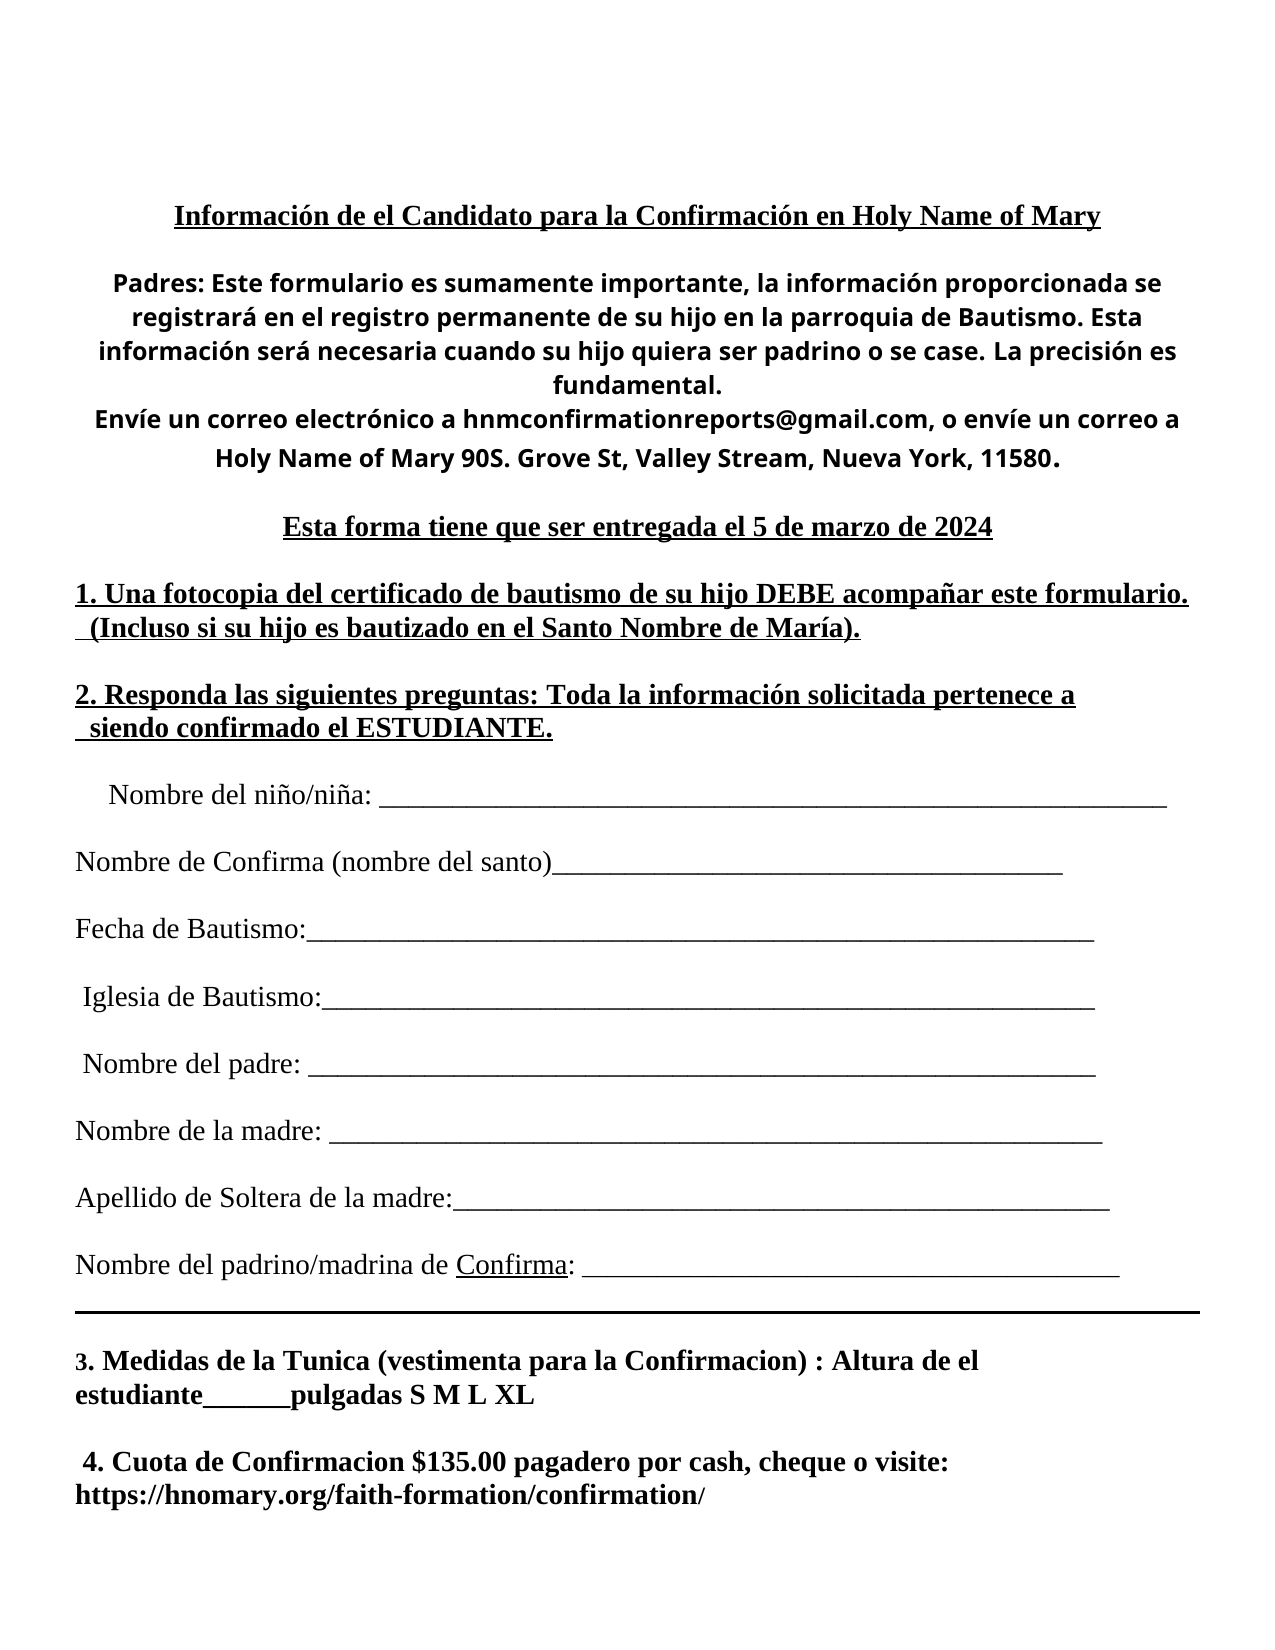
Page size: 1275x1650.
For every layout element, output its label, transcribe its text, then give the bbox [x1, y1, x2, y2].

text Nombre del niño/niña: ______________________________________________________ [75, 777, 1200, 811]
text Padres: Este formulario es sumamente importante, la información proporcionada se registrará en el registro permanente de su hijo en la parroquia de Bautismo. Esta información será necesaria cuando su hijo quiera ser padrino o se case. La precisión es fundamental. [75, 266, 1200, 402]
text Envíe un correo electrónico a hnmconfirmationreports@gmail.com, o envíe un correo a Holy Name of Mary 90S. Grove St, Valley Stream, Nueva York, 11580. [75, 402, 1200, 476]
text 3. Medidas de la Tunica (vestimenta para la Confirmacion) : Altura de el estudiante______pulgadas S M L XL [75, 1343, 1200, 1410]
text 1. Una fotocopia del certificado de bautismo de su hijo DEBE acompañar este formulario. [75, 576, 1200, 610]
text Nombre de la madre: _____________________________________________________ [75, 1113, 1200, 1146]
text 4. Cuota de Confirmacion $135.00 pagadero por cash, cheque o visite: https://hnomary.org/faith-formation/confirmation/ [75, 1444, 1200, 1511]
text Esta forma tiene que ser entregada el 5 de marzo de 2024 [75, 509, 1200, 543]
text Nombre del padre: ______________________________________________________ [75, 1046, 1200, 1079]
text (Incluso si su hijo es bautizado en el Santo Nombre de María). [75, 610, 1200, 643]
text Iglesia de Bautismo:_____________________________________________________ [75, 979, 1200, 1012]
text siendo confirmado el ESTUDIANTE. [75, 710, 1200, 744]
text Nombre de Confirma (nombre del santo)___________________________________ [75, 844, 1200, 878]
text Nombre del padrino/madrina de Confirma: ___________________________________________ [75, 1247, 1200, 1281]
text 2. Responda las siguientes preguntas: Toda la información solicitada pertenece a [75, 677, 1200, 710]
text Información de el Candidato para la Confirmación en Holy Name of Mary [75, 198, 1200, 231]
text Fecha de Bautismo:______________________________________________________ [75, 912, 1200, 945]
text Apellido de Soltera de la madre:_____________________________________________ [75, 1180, 1200, 1213]
